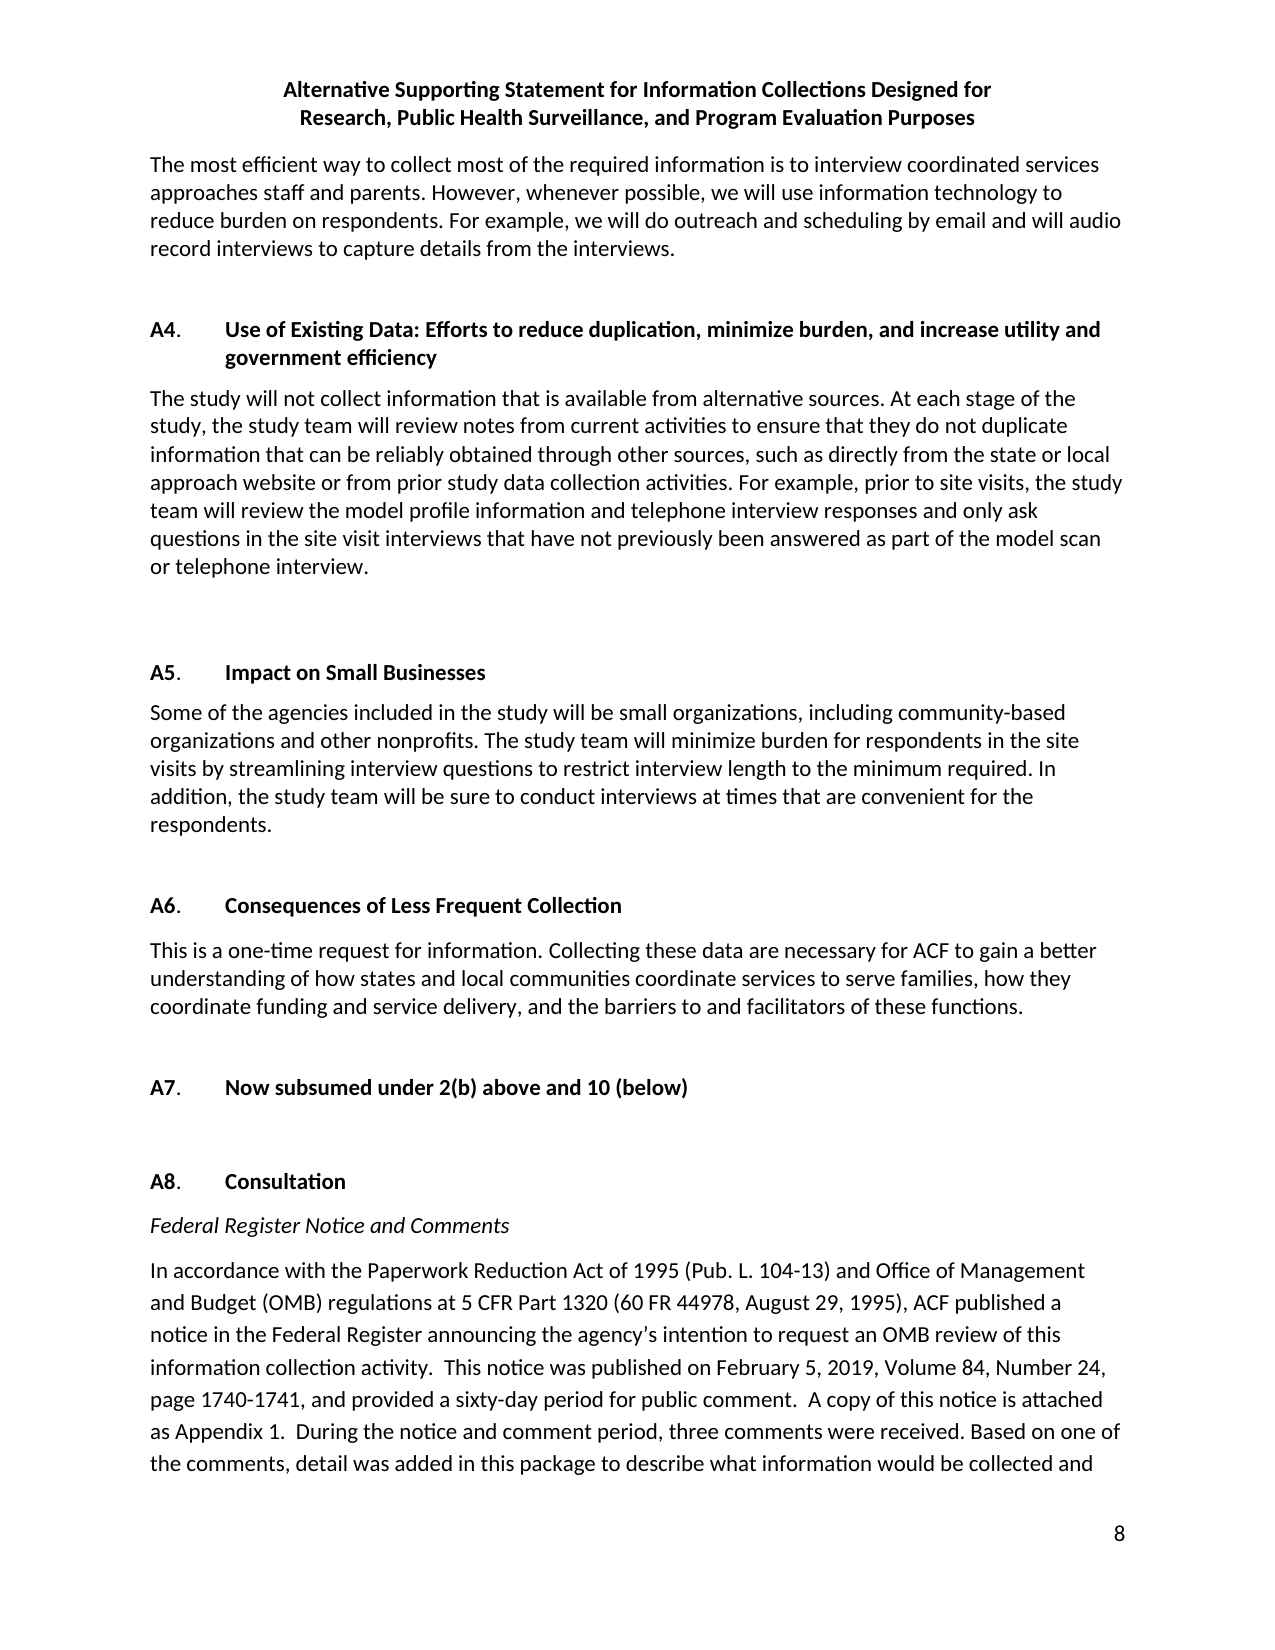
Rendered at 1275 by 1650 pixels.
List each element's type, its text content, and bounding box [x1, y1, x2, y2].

text A5. Impact on Small Businesses [150, 658, 1125, 686]
text A8. Consultation [150, 1167, 1125, 1195]
text This is a one-time request for information. Collecting these data are necessary for ACF to gain a better understanding of how states and local communities coordinate services to serve families, how they coordinate funding and service delivery, and the barriers to and facilitators of these functions. [150, 936, 1125, 1020]
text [150, 1256, 1125, 1477]
text Some of the agencies included in the study will be small organizations, including community-based organizations and other nonprofits. The study team will minimize burden for respondents in the site visits by streamlining interview questions to restrict interview length to the minimum required. In addition, the study team will be sure to conduct interviews at times that are convenient for the respondents. [150, 698, 1125, 838]
text A7. Now subsumed under 2(b) above and 10 (below) [150, 1073, 1125, 1101]
text A6. Consequences of Less Frequent Collection [150, 891, 1125, 919]
text A4. Use of Existing Data: Efforts to reduce duplication, minimize burden, and increase utility and government efficiency [150, 315, 1125, 371]
list The most efficient way to collect most of the required information is to interview coordinated services approaches staff and parents. However, whenever possible, we will use information technology to reduce burden on respondents. For example, we will do outreach and scheduling by email and will audio record interviews to capture details from the interviews. [150, 150, 1125, 262]
text Federal Register Notice and Comments [150, 1211, 1125, 1239]
text The study will not collect information that is available from alternative sources. At each stage of the study, the study team will review notes from current activities to ensure that they do not duplicate information that can be reliably obtained through other sources, such as directly from the state or local approach website or from prior study data collection activities. For example, prior to site visits, the study team will review the model profile information and telephone interview responses and only ask questions in the site visit interviews that have not previously been answered as part of the model scan or telephone interview. [150, 384, 1125, 580]
